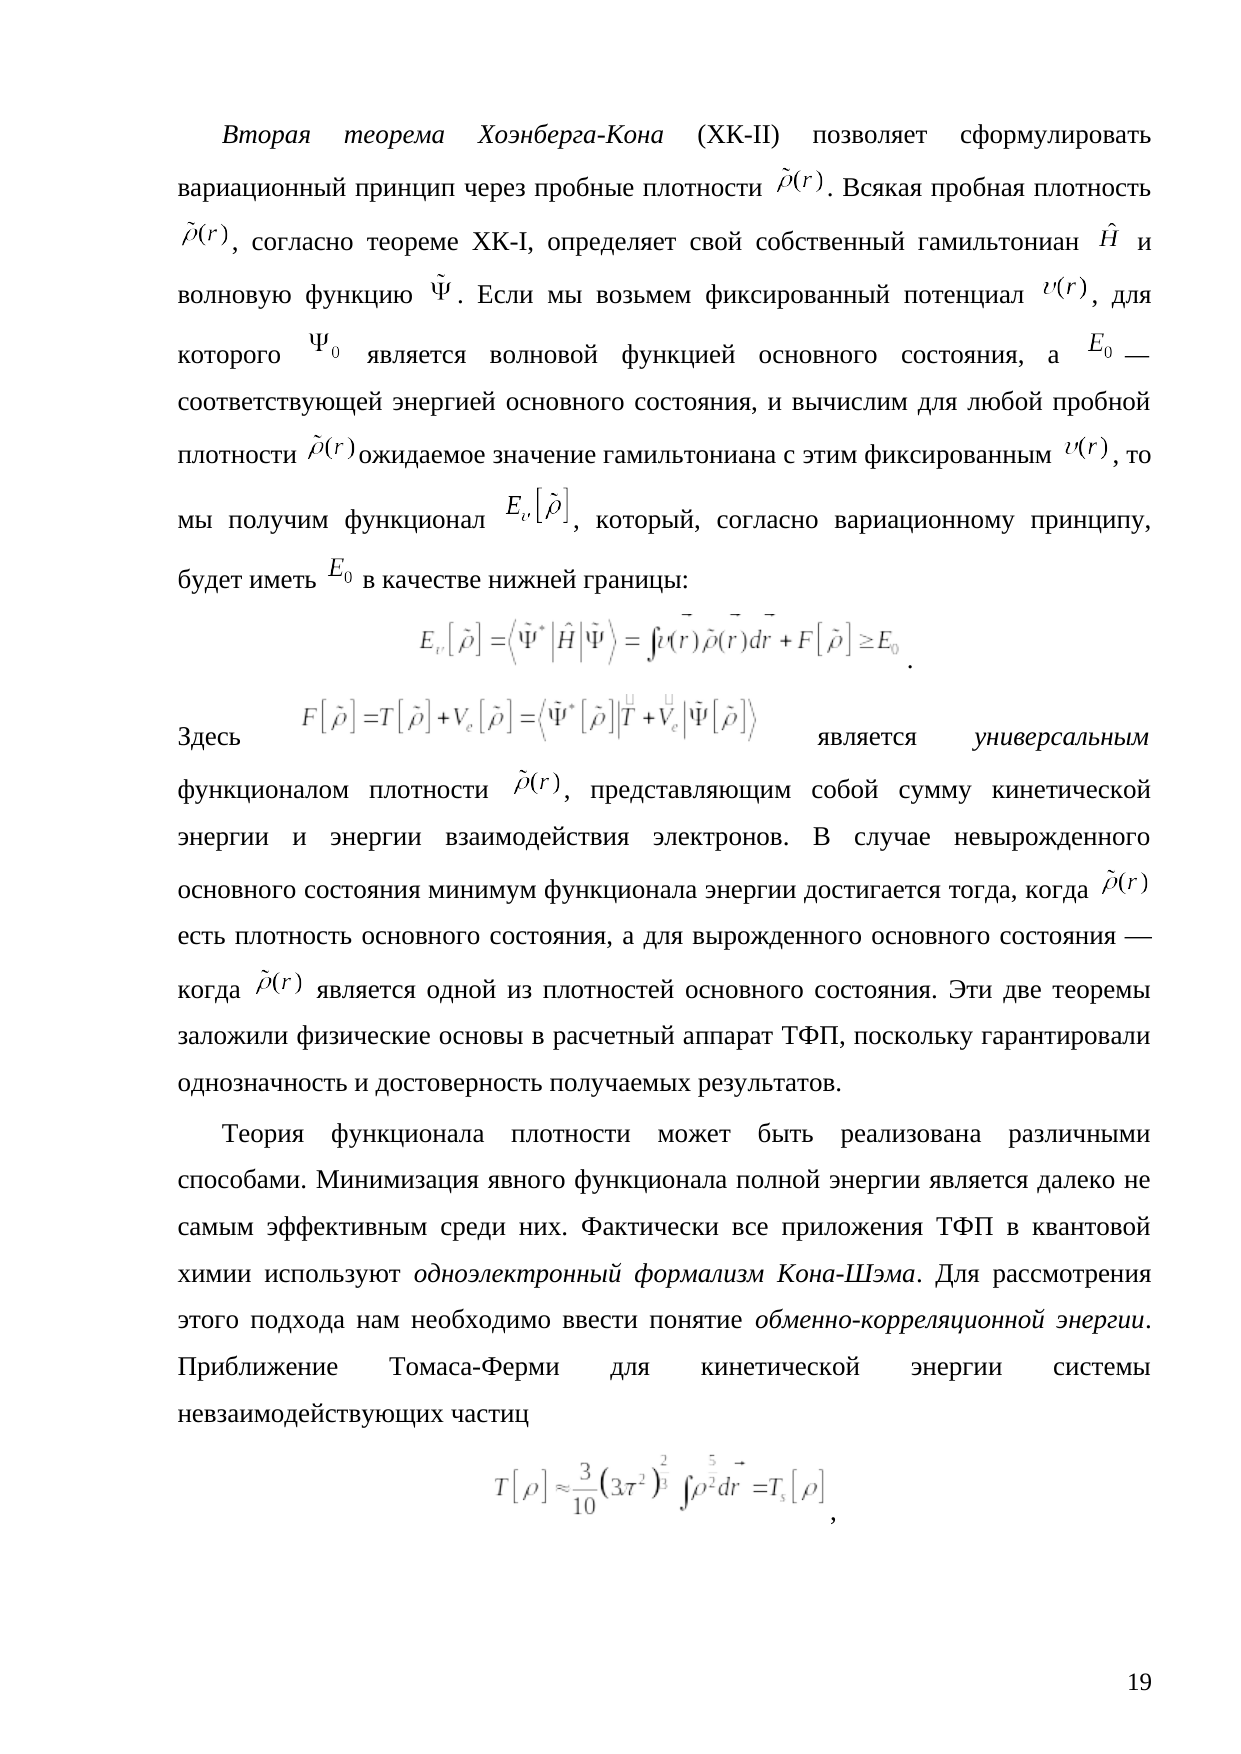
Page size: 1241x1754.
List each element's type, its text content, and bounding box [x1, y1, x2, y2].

list Теория функционала плотности может быть реализована различными способами. Минимизация явного функционала полной энергии является далеко не самым эффективным среди них. Фактически все приложения ТФП в квантовой химии используют одноэлектронный формализм Кона-Шэма. Для рассмотрения этого подхода нам необходимо ввести понятие обменно-корреляционной энергии. Приближение Томаса-Ферми для кинетической энергии системы невзаимодействующих частиц [177, 1117, 1152, 1428]
list . [177, 614, 1152, 675]
list , [177, 1448, 1152, 1527]
list Вторая теорема Хоэнберга-Кона (ХК-II) позволяет сформулировать вариационный принцип через пробные плотности . Всякая пробная плотность , согласно теореме ХК-I, определяет свой собственный гамильтониан и волновую функцию . Если мы возьмем фиксированный потенциал , для которого является волновой функцией основного состояния, а — соответствующей энергией основного состояния, и вычислим для любой пробной плотности ожидаемое значение гамильтониана с этим фиксированным , то мы получим функционал , который, согласно вариационному принципу, будет иметь в качестве нижней границы: [177, 118, 1152, 595]
list Здесь является универсальным функционалом плотности , представляющим собой сумму кинетической энергии и энергии взаимодействия электронов. В случае невырожденного основного состояния минимум функционала энергии достигается тогда, когда есть плотность основного состояния, а для вырожденного основного состояния — когда является одной из плотностей основного состояния. Эти две теоремы заложили физические основы в расчетный аппарат ТФП, поскольку гарантировали однозначность и достоверность получаемых результатов. [177, 694, 1152, 1097]
